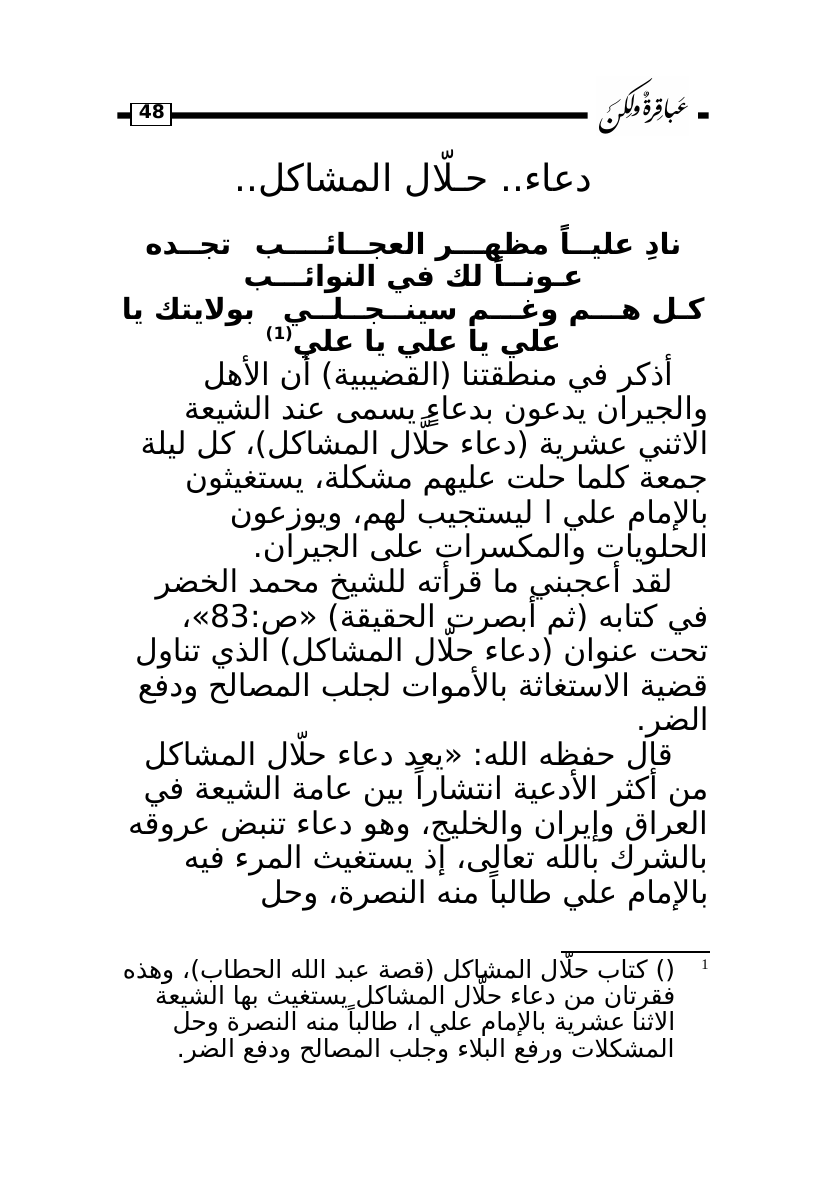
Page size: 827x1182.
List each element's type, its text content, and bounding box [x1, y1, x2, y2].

text أذكر في منطقتنا (القضيبية) أن الأهل والجيران يدعون بدعاءٍ يسمى عند الشيعة الاثني عشرية (دعاء حلَّال المشاكل)، كل ليلة جمعة كلما حلت عليهم مشكلة، يستغيثون بالإمام علي ا ليستجيب لهم، ويوزعون الحلويات والمكسرات على الجيران. [118, 358, 709, 565]
text لقد أعجبني ما قرأته للشيخ محمد الخضر في كتابه (ثم أبصرت الحقيقة) «ص:83»، تحت عنوان (دعاء حلّال المشاكل) الذي تناول قضية الاستغاثة بالأموات لجلب المصالح ودفع الضر. [118, 565, 709, 738]
text كـل هـــم وغـــم سينــجــلــي بولايتك يا علي يا علي يا علي() [118, 293, 709, 358]
picture [596, 76, 689, 136]
text دعاء.. حـلّال المشاكل.. [118, 158, 709, 199]
text نادِ عليــاً مظهـــر العجــائــــب تجــده عـونــاً لك في النوائـــب [118, 229, 709, 293]
